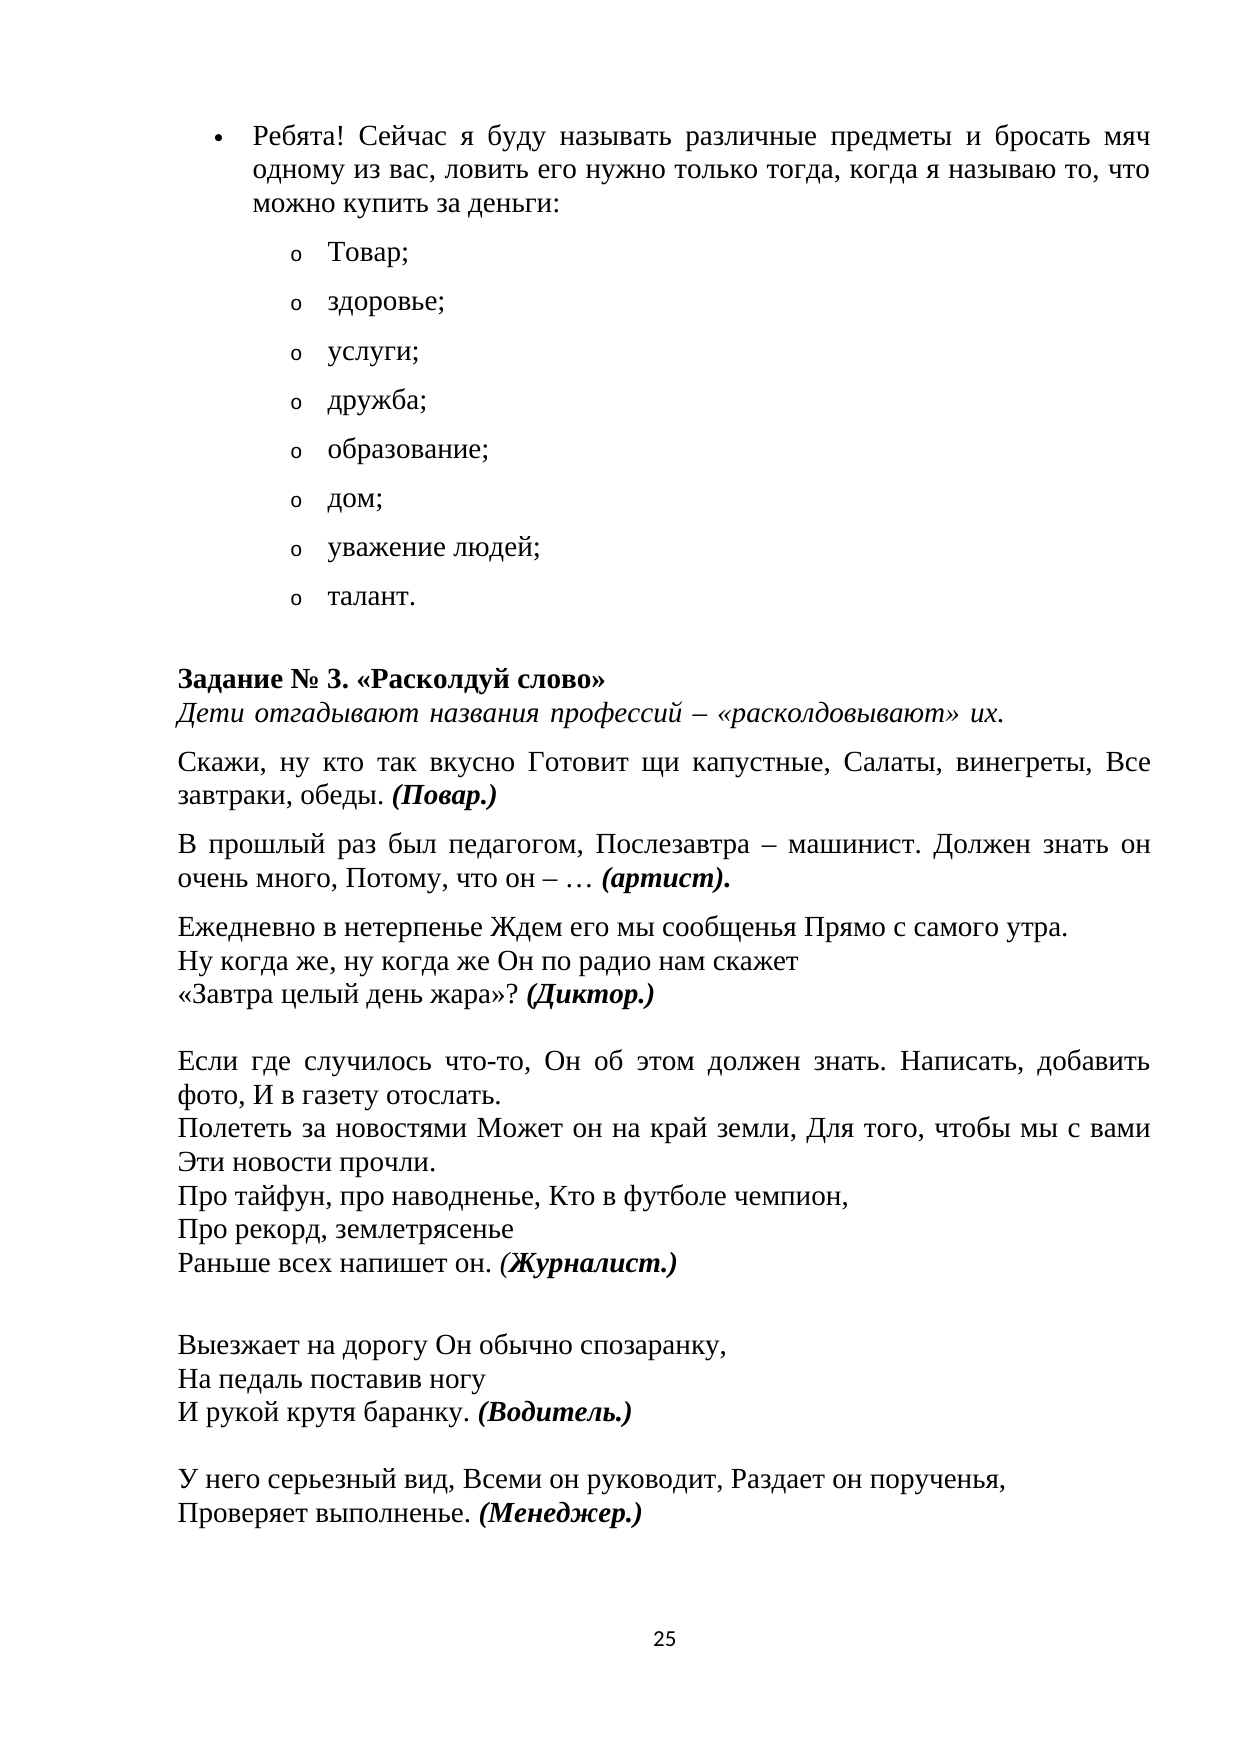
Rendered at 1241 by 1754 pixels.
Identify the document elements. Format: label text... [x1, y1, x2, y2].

list услуги; [290, 333, 1152, 366]
text У него серьезный вид, Всеми он руководит, Раздает он порученья, [177, 1462, 1152, 1495]
text Полететь за новостями Может он на край земли, Для того, чтобы мы с вами Эти новости прочли. [177, 1111, 1152, 1178]
text «Завтра целый день жара»? (Диктор.) [177, 976, 1152, 1010]
text И рукой крутя баранку. (Водитель.) [177, 1394, 1152, 1428]
text Выезжает на дорогу Он обычно спозаранку, [177, 1327, 1152, 1361]
list Товар; [290, 234, 1152, 268]
text Задание № 3. «Расколдуй слово» [177, 661, 1152, 695]
list здоровье; [290, 283, 1152, 317]
text Раньше всех напишет он. (Журналист.) [177, 1245, 1152, 1278]
text Про тайфун, про наводненье, Кто в футболе чемпион, [177, 1178, 1152, 1211]
text Скажи, ну кто так вкусно Готовит щи капустные, Салаты, винегреты, Все завтраки, обеды. (Повар.) [177, 744, 1152, 811]
text Ну когда же, ну когда же Он по радио нам скажет [177, 943, 1152, 976]
text Дети отгадывают названия профессий – «расколдовывают» их. [177, 695, 1152, 728]
text В прошлый раз был педагогом, Послезавтра – машинист. Должен знать он очень много, Потому, что он – … (артист). [177, 827, 1152, 894]
text На педаль поставив ногу [177, 1361, 1152, 1394]
text Про рекорд, землетрясенье [177, 1211, 1152, 1245]
text Проверяет выполненье. (Менеджер.) [177, 1495, 1152, 1529]
text Ежедневно в нетерпенье Ждем его мы сообщенья Прямо с самого утра. [177, 909, 1152, 943]
list Ребята! Сейчас я буду называть различные предметы и бросать мяч одному из вас, ловить его нужно только тогда, когда я называю то, что можно купить за деньги: [215, 118, 1152, 219]
text Если где случилось что-то, Он об этом должен знать. Написать, добавить фото, И в газету отослать. [177, 1043, 1152, 1111]
list талант. [290, 578, 1152, 612]
list уважение людей; [290, 529, 1152, 563]
list образование; [290, 431, 1152, 464]
list дружба; [290, 382, 1152, 415]
list дом; [290, 480, 1152, 514]
